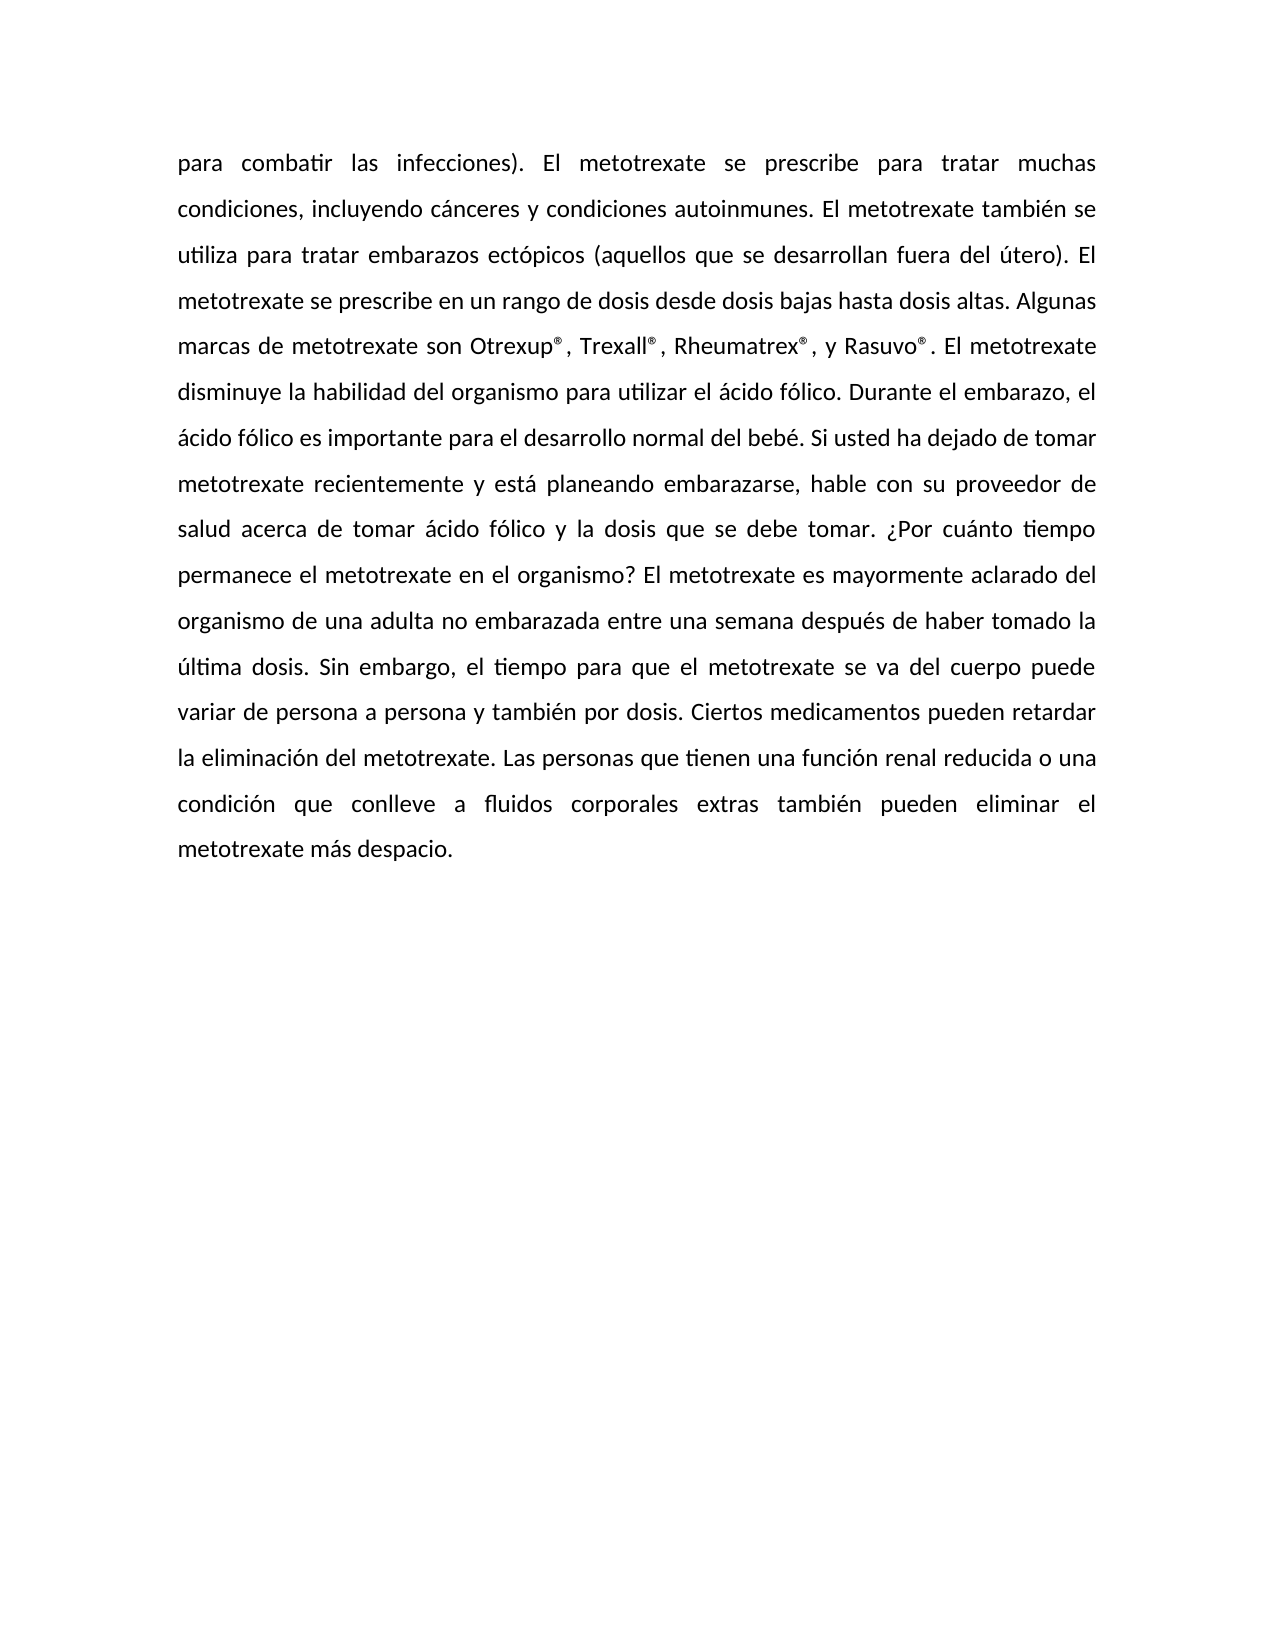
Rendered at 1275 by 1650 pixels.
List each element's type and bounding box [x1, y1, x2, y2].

text [177, 148, 1098, 864]
